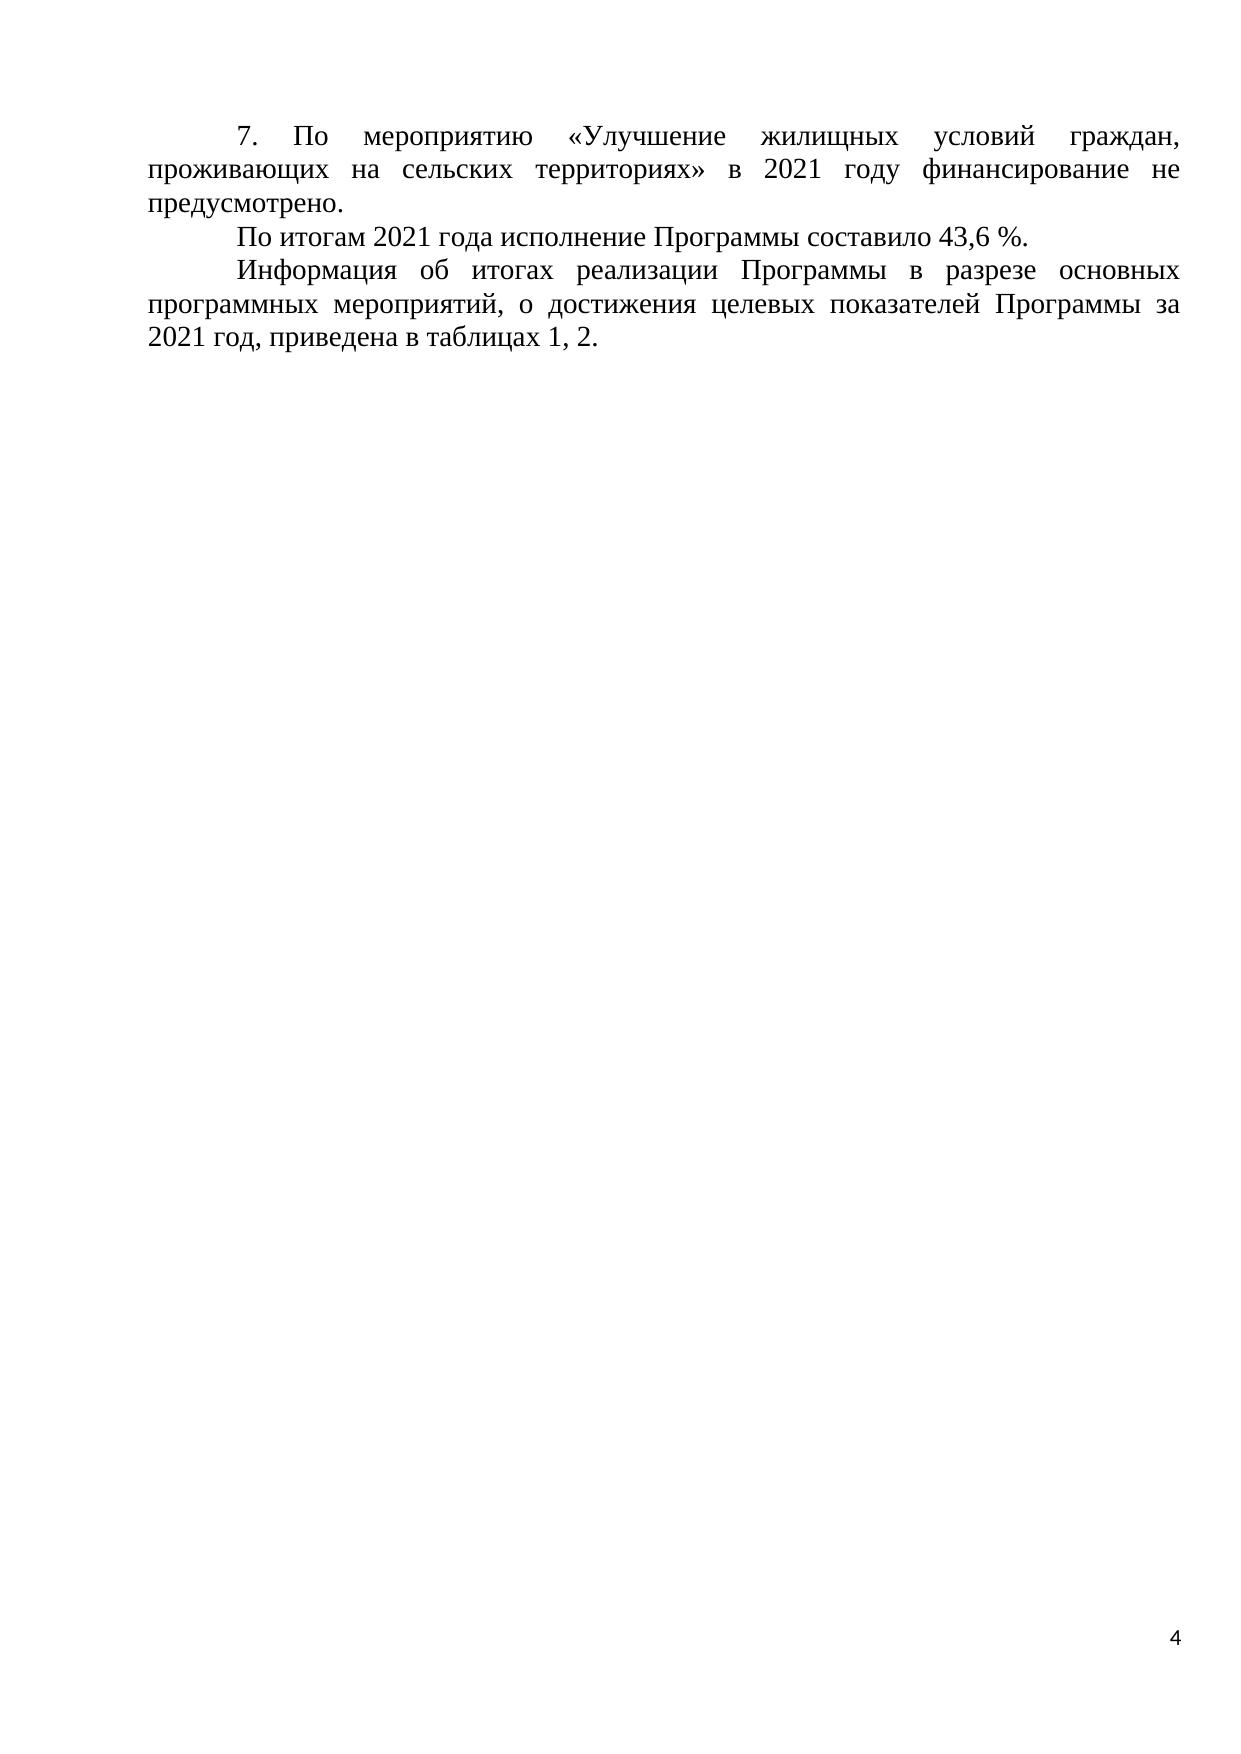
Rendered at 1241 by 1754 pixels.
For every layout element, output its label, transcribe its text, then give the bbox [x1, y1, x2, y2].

text По итогам 2021 года исполнение Программы составило 43,6 %. [148, 219, 1181, 252]
text Информация об итогах реализации Программы в разрезе основных программных мероприятий, о достижения целевых показателей Программы за 2021 год, приведена в таблицах 1, 2. [148, 252, 1181, 353]
text 7. По мероприятию «Улучшение жилищных условий граждан, проживающих на сельских территориях» в 2021 году финансирование не предусмотрено. [148, 118, 1181, 219]
